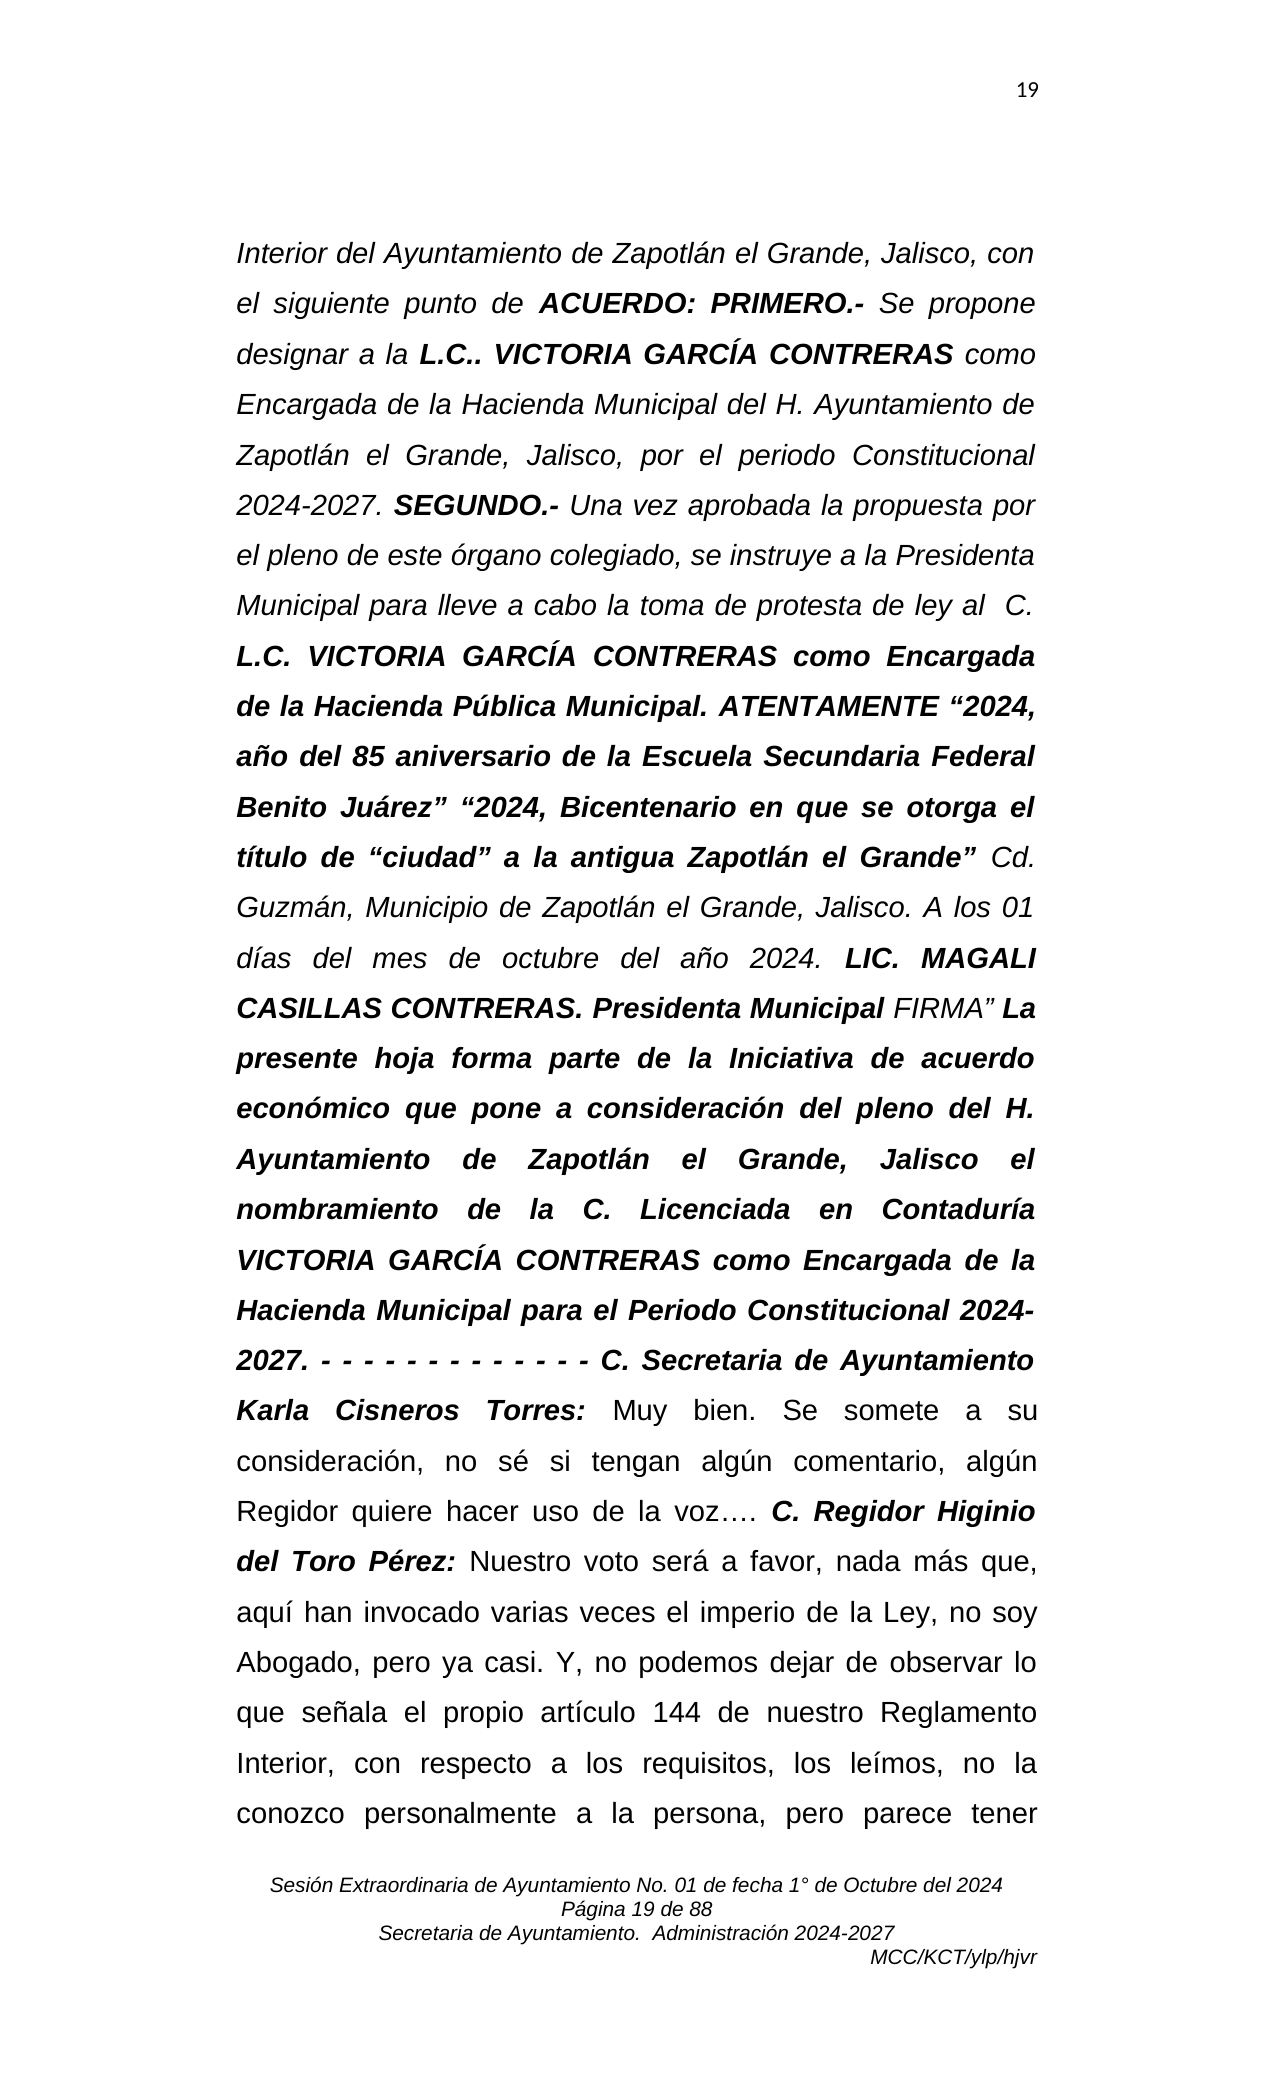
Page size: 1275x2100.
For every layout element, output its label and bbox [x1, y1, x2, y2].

text [236, 236, 1039, 1829]
